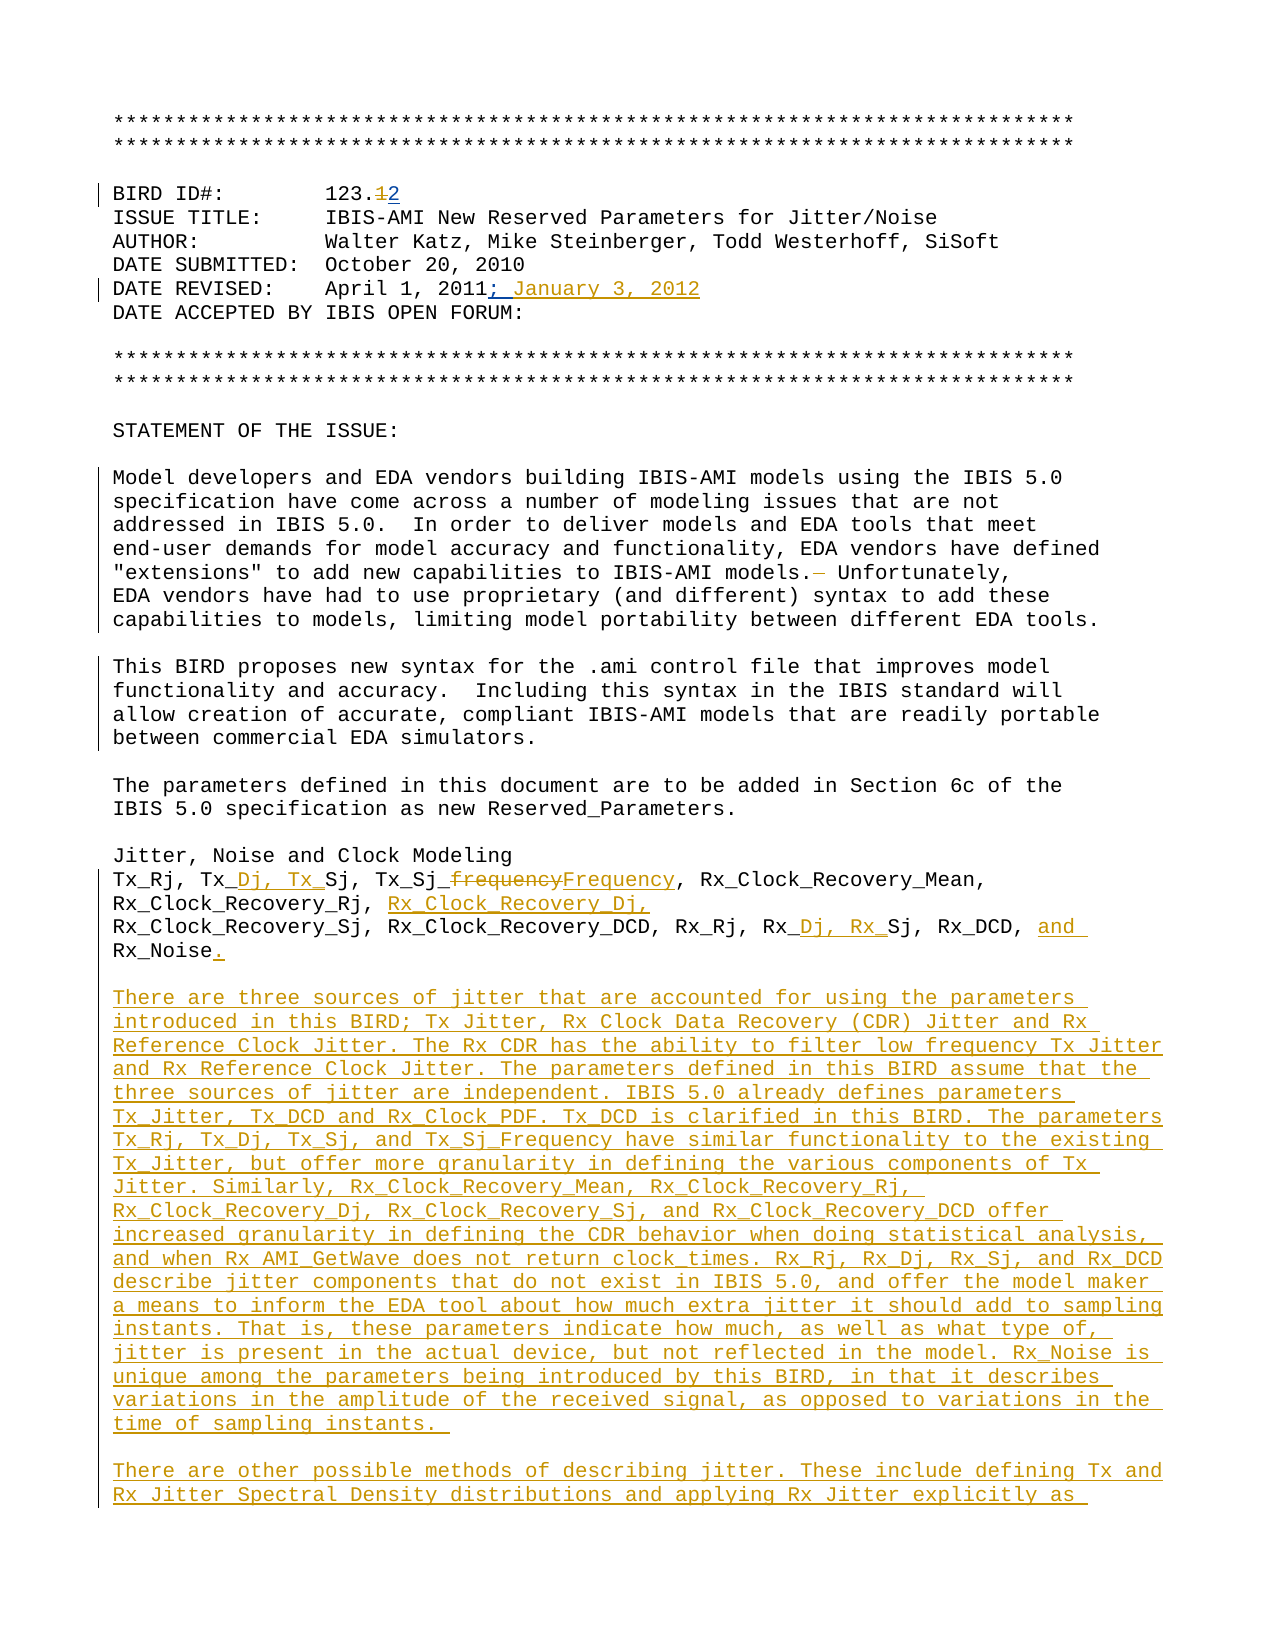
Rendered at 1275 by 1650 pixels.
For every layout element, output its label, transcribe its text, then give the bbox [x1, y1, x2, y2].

text end-user demands for model accuracy and functionality, EDA vendors have defined [112, 538, 1162, 562]
text Jitter, Noise and Clock Modeling [112, 846, 1162, 869]
text STATEMENT OF THE ISSUE: [112, 420, 1162, 443]
text DATE SUBMITTED: October 20, 2010 [112, 254, 1162, 278]
text DATE REVISED: April 1, 2011 [112, 278, 1162, 302]
text The parameters defined in this document are to be added in Section 6c of the [112, 774, 1162, 798]
text functionality and accuracy. Including this syntax in the IBIS standard will [112, 680, 1162, 704]
text specification have come across a number of modeling issues that are not [112, 491, 1162, 514]
text between commercial EDA simulators. [112, 727, 1162, 751]
text IBIS 5.0 specification as new Reserved_Parameters. [112, 798, 1162, 822]
text AUTHOR: Walter Katz, Mike Steinberger, Todd Westerhoff, SiSoft [112, 231, 1162, 254]
text allow creation of accurate, compliant IBIS-AMI models that are readily portable [112, 704, 1162, 727]
text ***************************************************************************** [112, 349, 1162, 373]
text BIRD ID#: 123. [112, 183, 1162, 207]
text DATE ACCEPTED BY IBIS OPEN FORUM: [112, 302, 1162, 325]
text ***************************************************************************** [112, 373, 1162, 396]
text ISSUE TITLE: IBIS-AMI New Reserved Parameters for Jitter/Noise [112, 207, 1162, 231]
text ***************************************************************************** [112, 136, 1162, 160]
text This BIRD proposes new syntax for the .ami control file that improves model [112, 656, 1162, 680]
text "extensions" to add new capabilities to IBIS-AMI models. Unfortunately, [112, 562, 1162, 585]
text ***************************************************************************** [112, 112, 1162, 136]
text capabilities to models, limiting model portability between different EDA tools. [112, 609, 1162, 633]
text addressed in IBIS 5.0. In order to deliver models and EDA tools that meet [112, 514, 1162, 538]
text Model developers and EDA vendors building IBIS-AMI models using the IBIS 5.0 [112, 467, 1162, 491]
text Rx_Clock_Recovery_Sj, Rx_Clock_Recovery_DCD, Rx_Rj, Rx_Sj, Rx_DCD, Rx_Noise [112, 916, 1162, 964]
text EDA vendors have had to use proprietary (and different) syntax to add these [112, 585, 1162, 609]
text Tx_Rj, Tx_Sj, Tx_Sj_, Rx_Clock_Recovery_Mean, Rx_Clock_Recovery_Rj, [112, 869, 1162, 916]
